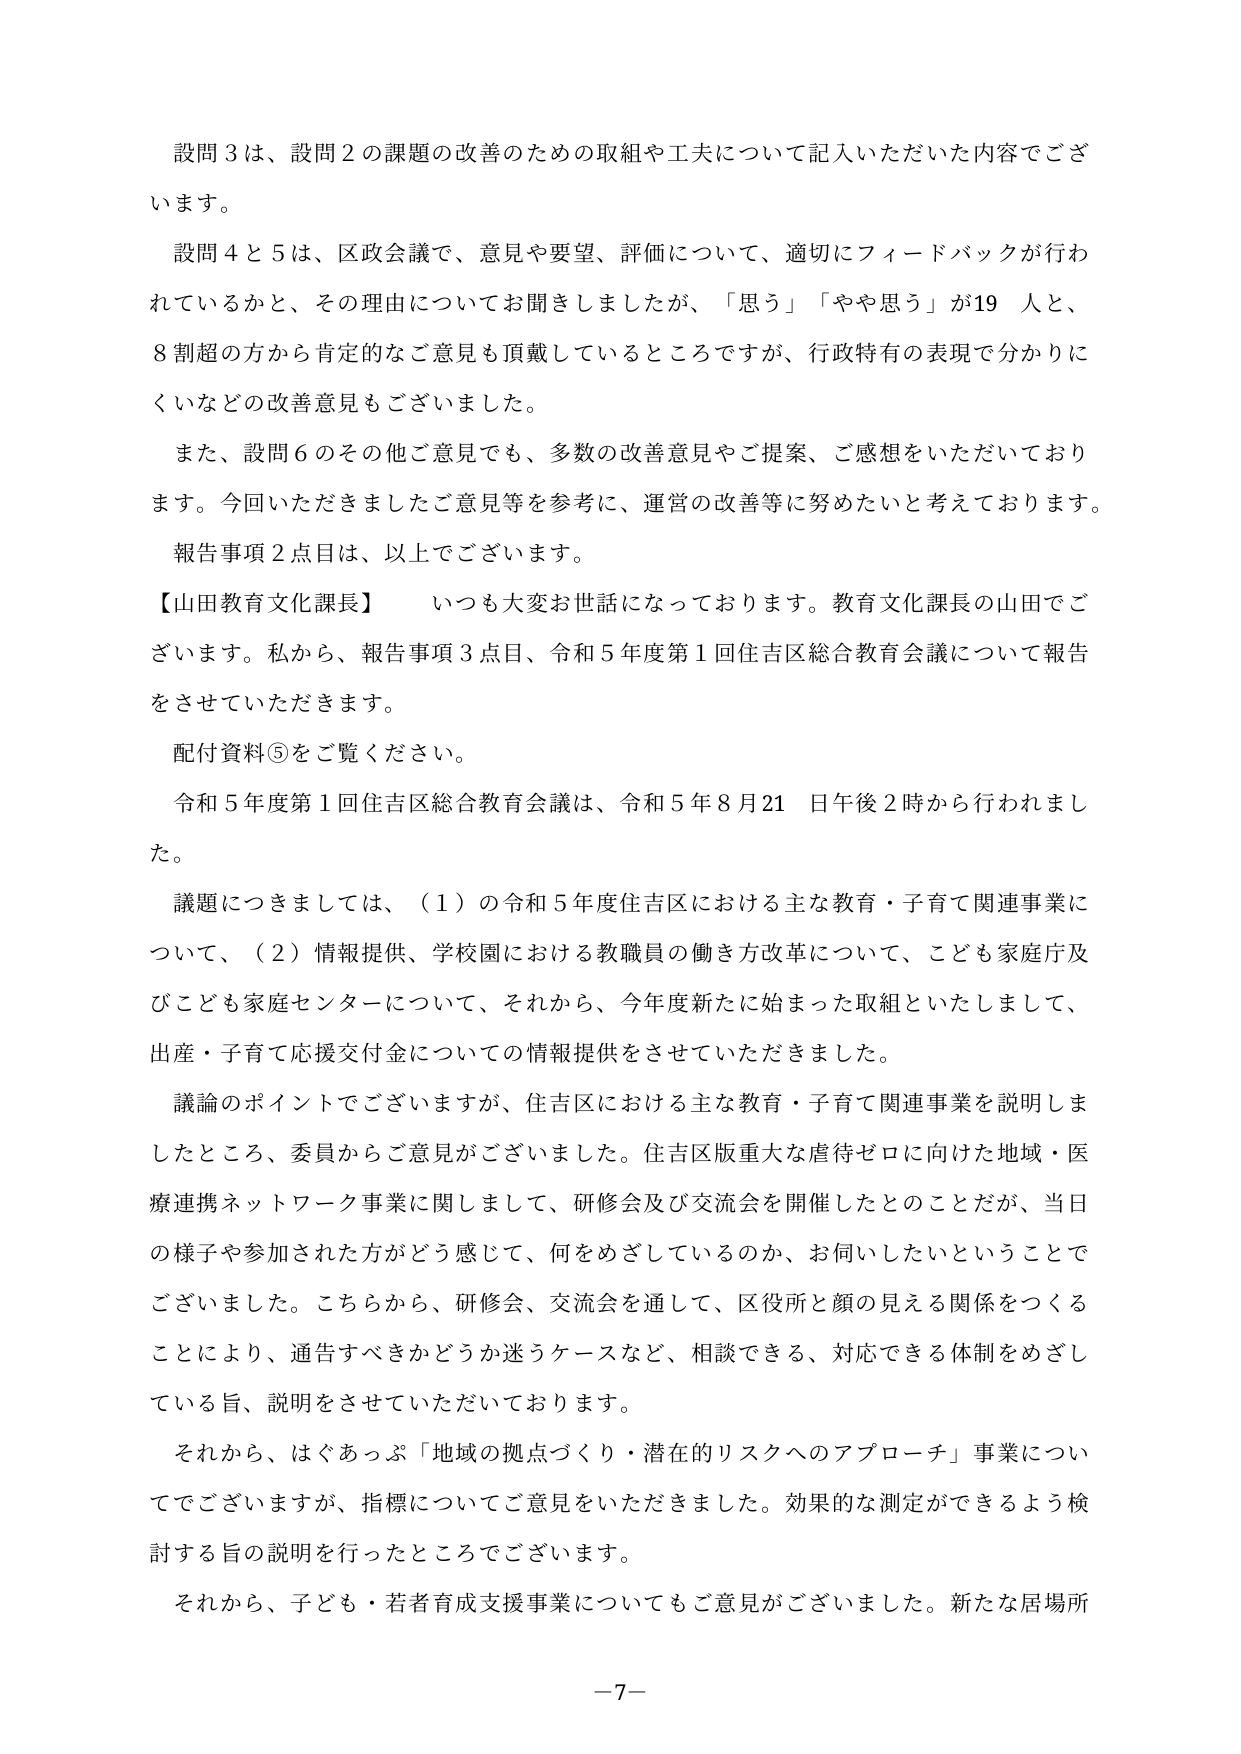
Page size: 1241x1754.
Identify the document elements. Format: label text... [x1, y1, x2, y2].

text 議題につきましては、（１）の令和５年度住吉区における主な教育・子育て関連事業について、（２）情報提供、学校園における教職員の働き方改革について、こども家庭庁及びこども家庭センターについて、それから、今年度新たに始まった取組といたしまして、出産・子育て応援交付金についての情報提供をさせていただきました。 [149, 877, 1091, 1077]
text 設問４と５は、区政会議で、意見や要望、評価について、適切にフィードバックが行われているかと、その理由についてお聞きしましたが、「思う」「やや思う」が19人と、８割超の方から肯定的なご意見も頂戴しているところですが、行政特有の表現で分かりにくいなどの改善意見もございました。 [149, 227, 1091, 427]
text 報告事項２点目は、以上でございます。 [149, 527, 1091, 577]
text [149, 1577, 1091, 1627]
text 配付資料⑤をご覧ください。 [149, 727, 1091, 777]
text 令和５年度第１回住吉区総合教育会議は、令和５年８月21日午後２時から行われました。 [149, 777, 1091, 877]
text それから、はぐあっぷ「地域の拠点づくり・潜在的リスクへのアプローチ」事業についてでございますが、指標についてご意見をいただきました。効果的な測定ができるよう検討する旨の説明を行ったところでございます。 [149, 1427, 1091, 1577]
text 設問３は、設問２の課題の改善のための取組や工夫について記入いただいた内容でございます。 [149, 127, 1091, 227]
text 議論のポイントでございますが、住吉区における主な教育・子育て関連事業を説明しましたところ、委員からご意見がございました。住吉区版重大な虐待ゼロに向けた地域・医療連携ネットワーク事業に関しまして、研修会及び交流会を開催したとのことだが、当日の様子や参加された方がどう感じて、何をめざしているのか、お伺いしたいということでございました。こちらから、研修会、交流会を通して、区役所と顔の見える関係をつくることにより、通告すべきかどうか迷うケースなど、相談できる、対応できる体制をめざしている旨、説明をさせていただいております。 [149, 1077, 1091, 1427]
text 【山田教育文化課長】 いつも大変お世話になっております。教育文化課長の山田でございます。私から、報告事項３点目、令和５年度第１回住吉区総合教育会議について報告をさせていただきます。 [149, 577, 1091, 727]
text また、設問６のその他ご意見でも、多数の改善意見やご提案、ご感想をいただいております。今回いただきましたご意見等を参考に、運営の改善等に努めたいと考えております。 [149, 427, 1091, 527]
